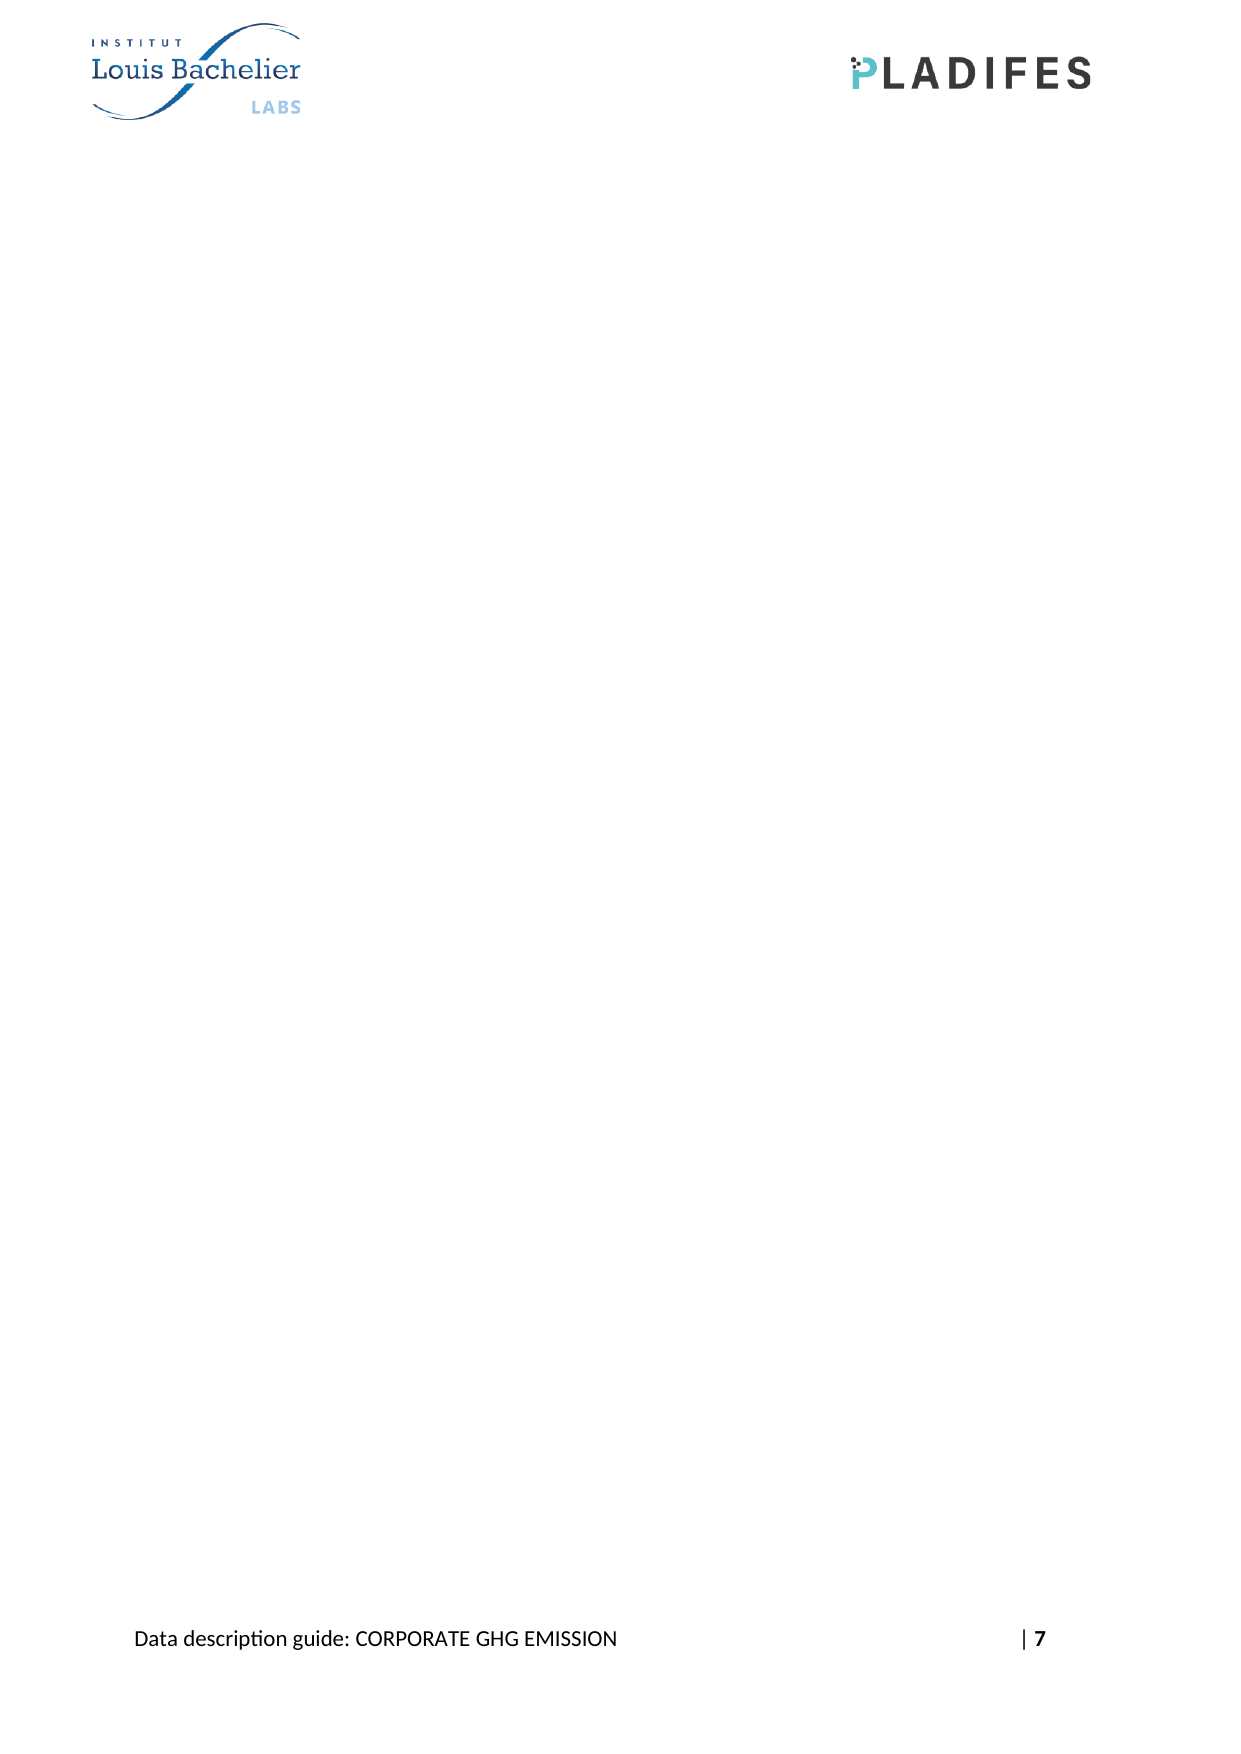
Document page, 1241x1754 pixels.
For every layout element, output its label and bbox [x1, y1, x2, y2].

picture [91, 23, 301, 120]
picture [851, 56, 1091, 89]
